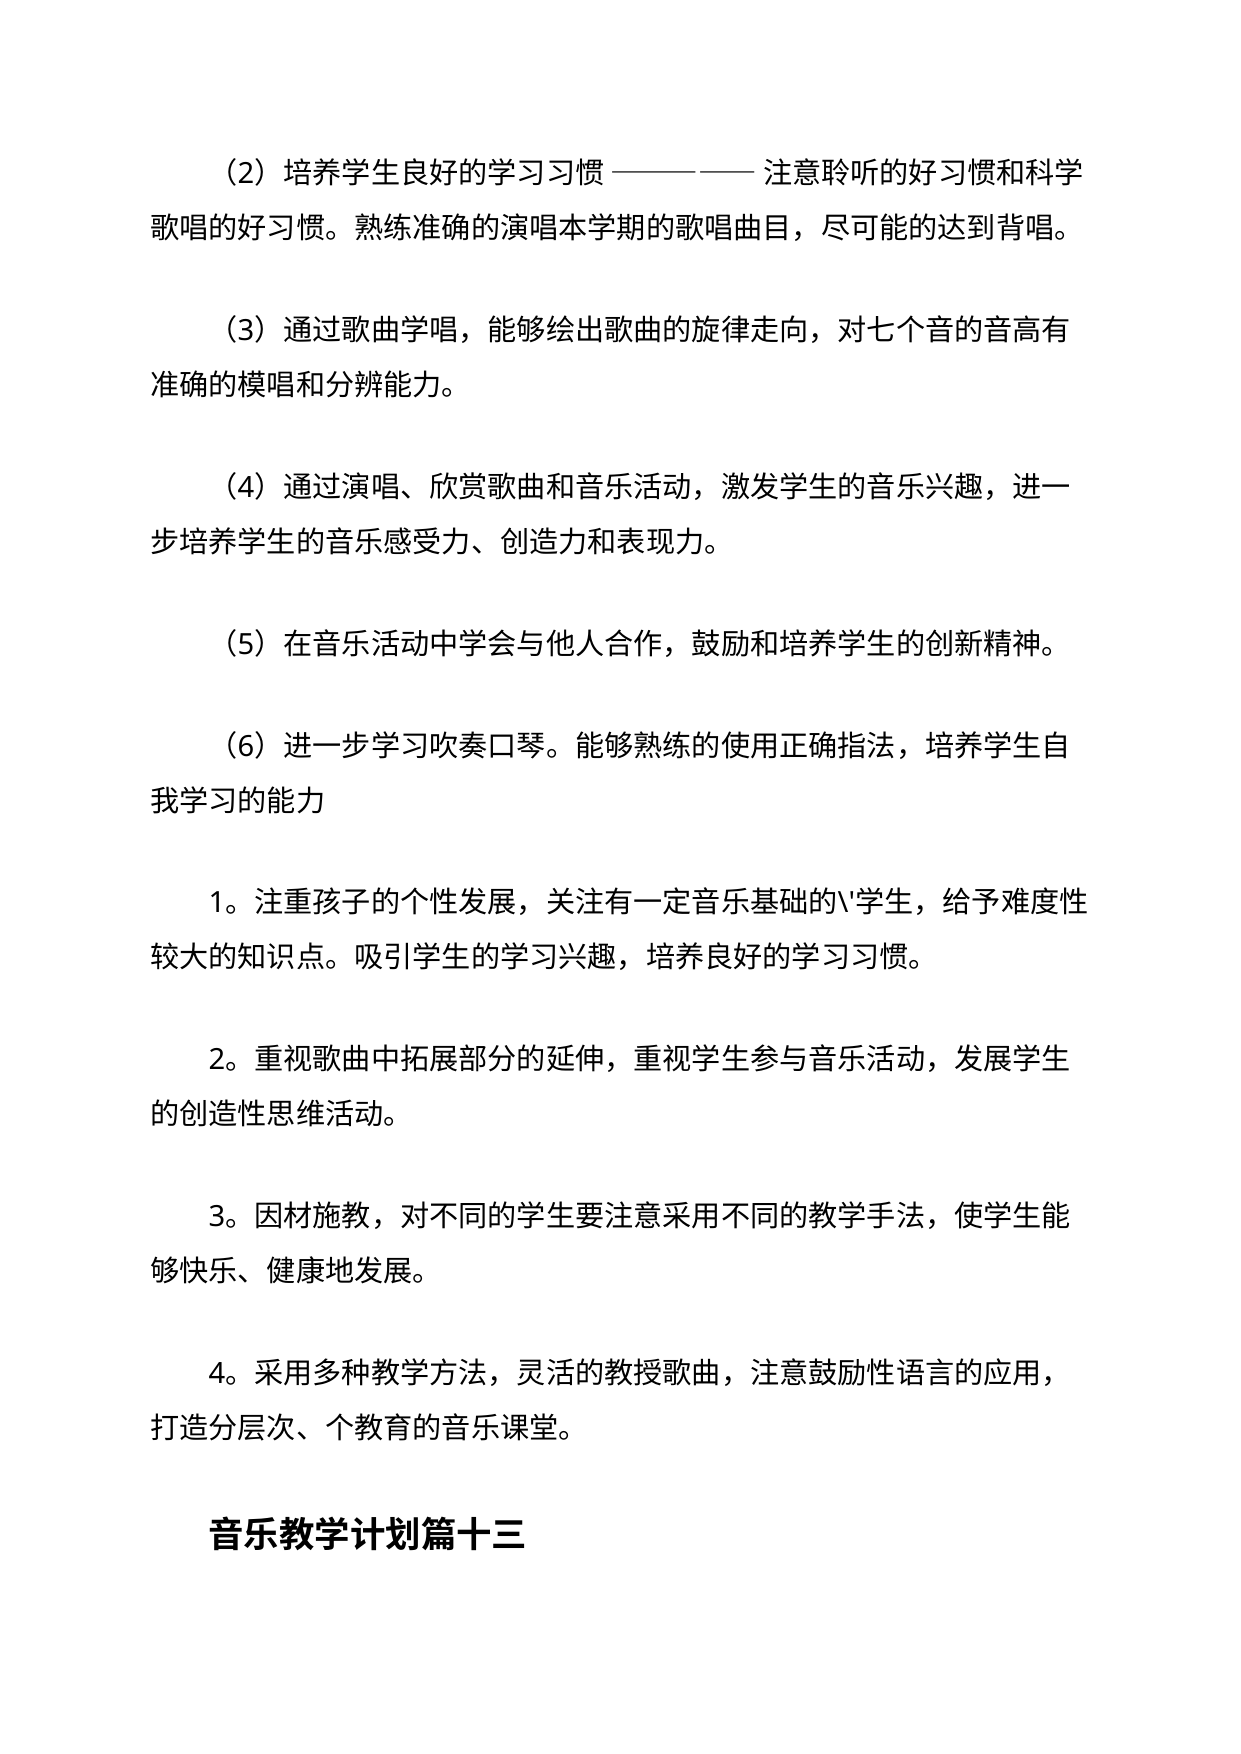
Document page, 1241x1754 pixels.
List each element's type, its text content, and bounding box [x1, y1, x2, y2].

text （5）在音乐活动中学会与他人合作，鼓励和培养学生的创新精神。 [150, 620, 1090, 663]
text （4）通过演唱、欣赏歌曲和音乐活动，激发学生的音乐兴趣，进一步培养学生的音乐感受力、创造力和表现力。 [150, 463, 1090, 561]
text 3。因材施教，对不同的学生要注意采用不同的教学手法，使学生能够快乐、健康地发展。 [150, 1193, 1090, 1290]
text 音乐教学计划篇十三 [150, 1506, 1090, 1557]
text （6）进一步学习吹奏口琴。能够熟练的使用正确指法，培养学生自我学习的能力 [150, 722, 1090, 819]
text 2。重视歌曲中拓展部分的延伸，重视学生参与音乐活动，发展学生的创造性思维活动。 [150, 1036, 1090, 1133]
text 1。注重孩子的个性发展，关注有一定音乐基础的\'学生，给予难度性较大的知识点。吸引学生的学习兴趣，培养良好的学习习惯。 [150, 879, 1090, 976]
text （3）通过歌曲学唱，能够绘出歌曲的旋律走向，对七个音的音高有准确的模唱和分辨能力。 [150, 307, 1090, 404]
text （2）培养学生良好的学习习惯 ————— 注意聆听的好习惯和科学歌唱的好习惯。熟练准确的演唱本学期的歌唱曲目，尽可能的达到背唱。 [150, 150, 1090, 247]
text 4。采用多种教学方法，灵活的教授歌曲，注意鼓励性语言的应用，打造分层次、个教育的音乐课堂。 [150, 1349, 1090, 1447]
